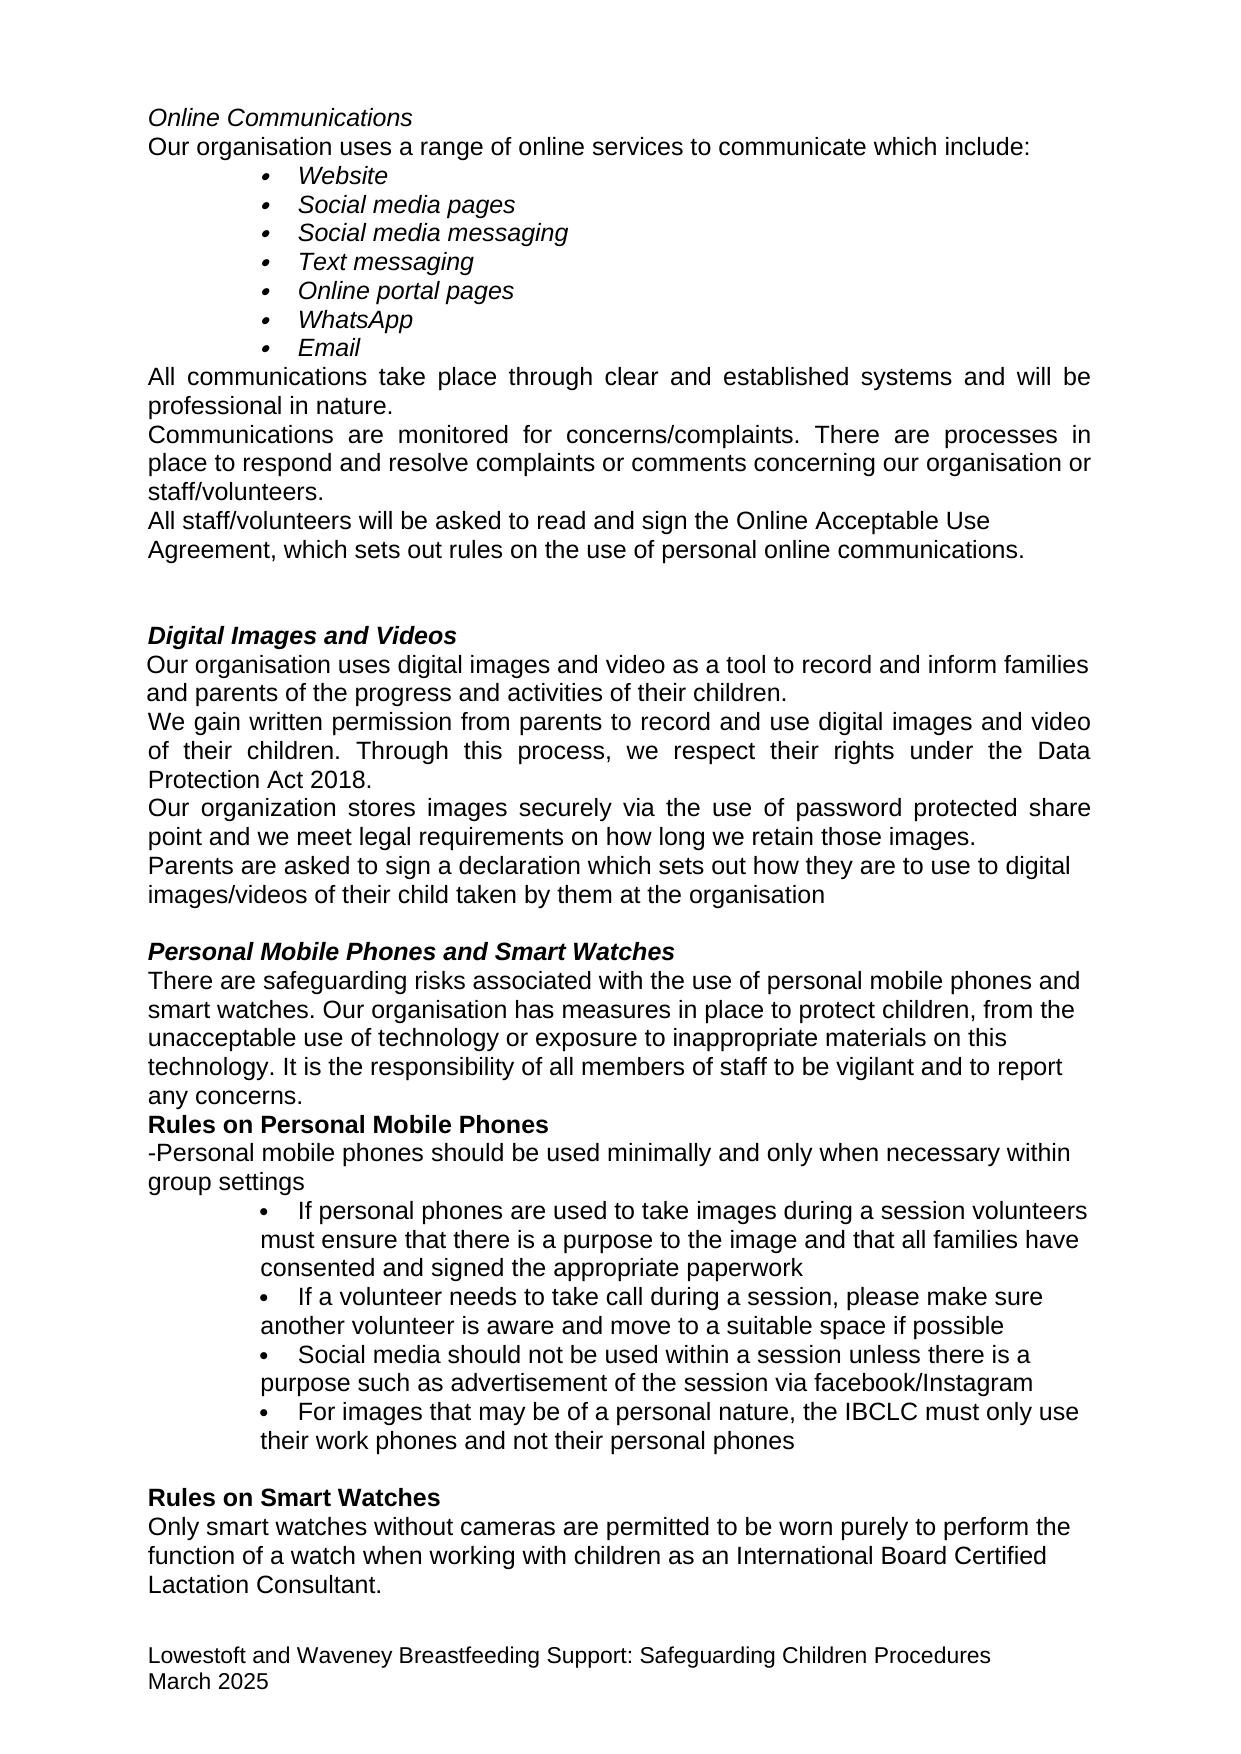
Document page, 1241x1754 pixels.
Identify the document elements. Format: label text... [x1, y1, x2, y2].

text Parents are asked to sign a declaration which sets out how they are to use to digital images/videos of their child taken by them at the organisation [148, 851, 1092, 908]
list WhatsApp [260, 305, 1092, 333]
text All staff/volunteers will be asked to read and sign the Online Acceptable Use Agreement, which sets out rules on the use of personal online communications. [148, 506, 1092, 563]
list Online portal pages [260, 276, 1092, 305]
list Social media messaging [260, 218, 1092, 247]
list If a volunteer needs to take call during a session, please make sure another volunteer is aware and move to a suitable space if possible [260, 1282, 1092, 1340]
text -Personal mobile phones should be used minimally and only when necessary within group settings [148, 1138, 1092, 1196]
list If personal phones are used to take images during a session volunteers must ensure that there is a purpose to the image and that all families have consented and signed the appropriate paperwork [260, 1196, 1092, 1282]
list Email [260, 333, 1092, 362]
list Social media should not be used within a session unless there is a purpose such as advertisement of the session via facebook/Instagram [260, 1340, 1092, 1397]
text All communications take place through clear and established systems and will be professional in nature. [148, 362, 1092, 420]
text Online Communications [148, 103, 1092, 132]
text Personal Mobile Phones and Smart Watches [148, 937, 1092, 966]
text Only smart watches without cameras are permitted to be worn purely to perform the function of a watch when working with children as an International Board Certified Lactation Consultant. [148, 1512, 1092, 1598]
text Our organisation uses a range of online services to communicate which include: [148, 132, 1092, 161]
list Website [260, 161, 1092, 190]
list For images that may be of a personal nature, the IBCLC must only use their work phones and not their personal phones [260, 1397, 1092, 1455]
text Digital Images and Videos [148, 621, 1092, 650]
text Our organization stores images securely via the use of password protected share point and we meet legal requirements on how long we retain those images. [148, 793, 1092, 851]
text Our organisation uses digital images and video as a tool to record and inform families and parents of the progress and activities of their children. [146, 650, 1092, 707]
list Text messaging [260, 247, 1092, 276]
text There are safeguarding risks associated with the use of personal mobile phones and smart watches. Our organisation has measures in place to protect children, from the unacceptable use of technology or exposure to inappropriate materials on this technology. It is the responsibility of all members of staff to be vigilant and to report any concerns. [148, 966, 1092, 1110]
text Rules on Personal Mobile Phones [148, 1110, 1092, 1138]
text We gain written permission from parents to record and use digital images and video of their children. Through this process, we respect their rights under the Data Protection Act 2018. [148, 707, 1092, 793]
list Social media pages [260, 190, 1092, 218]
text Communications are monitored for concerns/complaints. There are processes in place to respond and resolve complaints or comments concerning our organisation or staff/volunteers. [148, 420, 1092, 506]
text Rules on Smart Watches [148, 1483, 1092, 1512]
